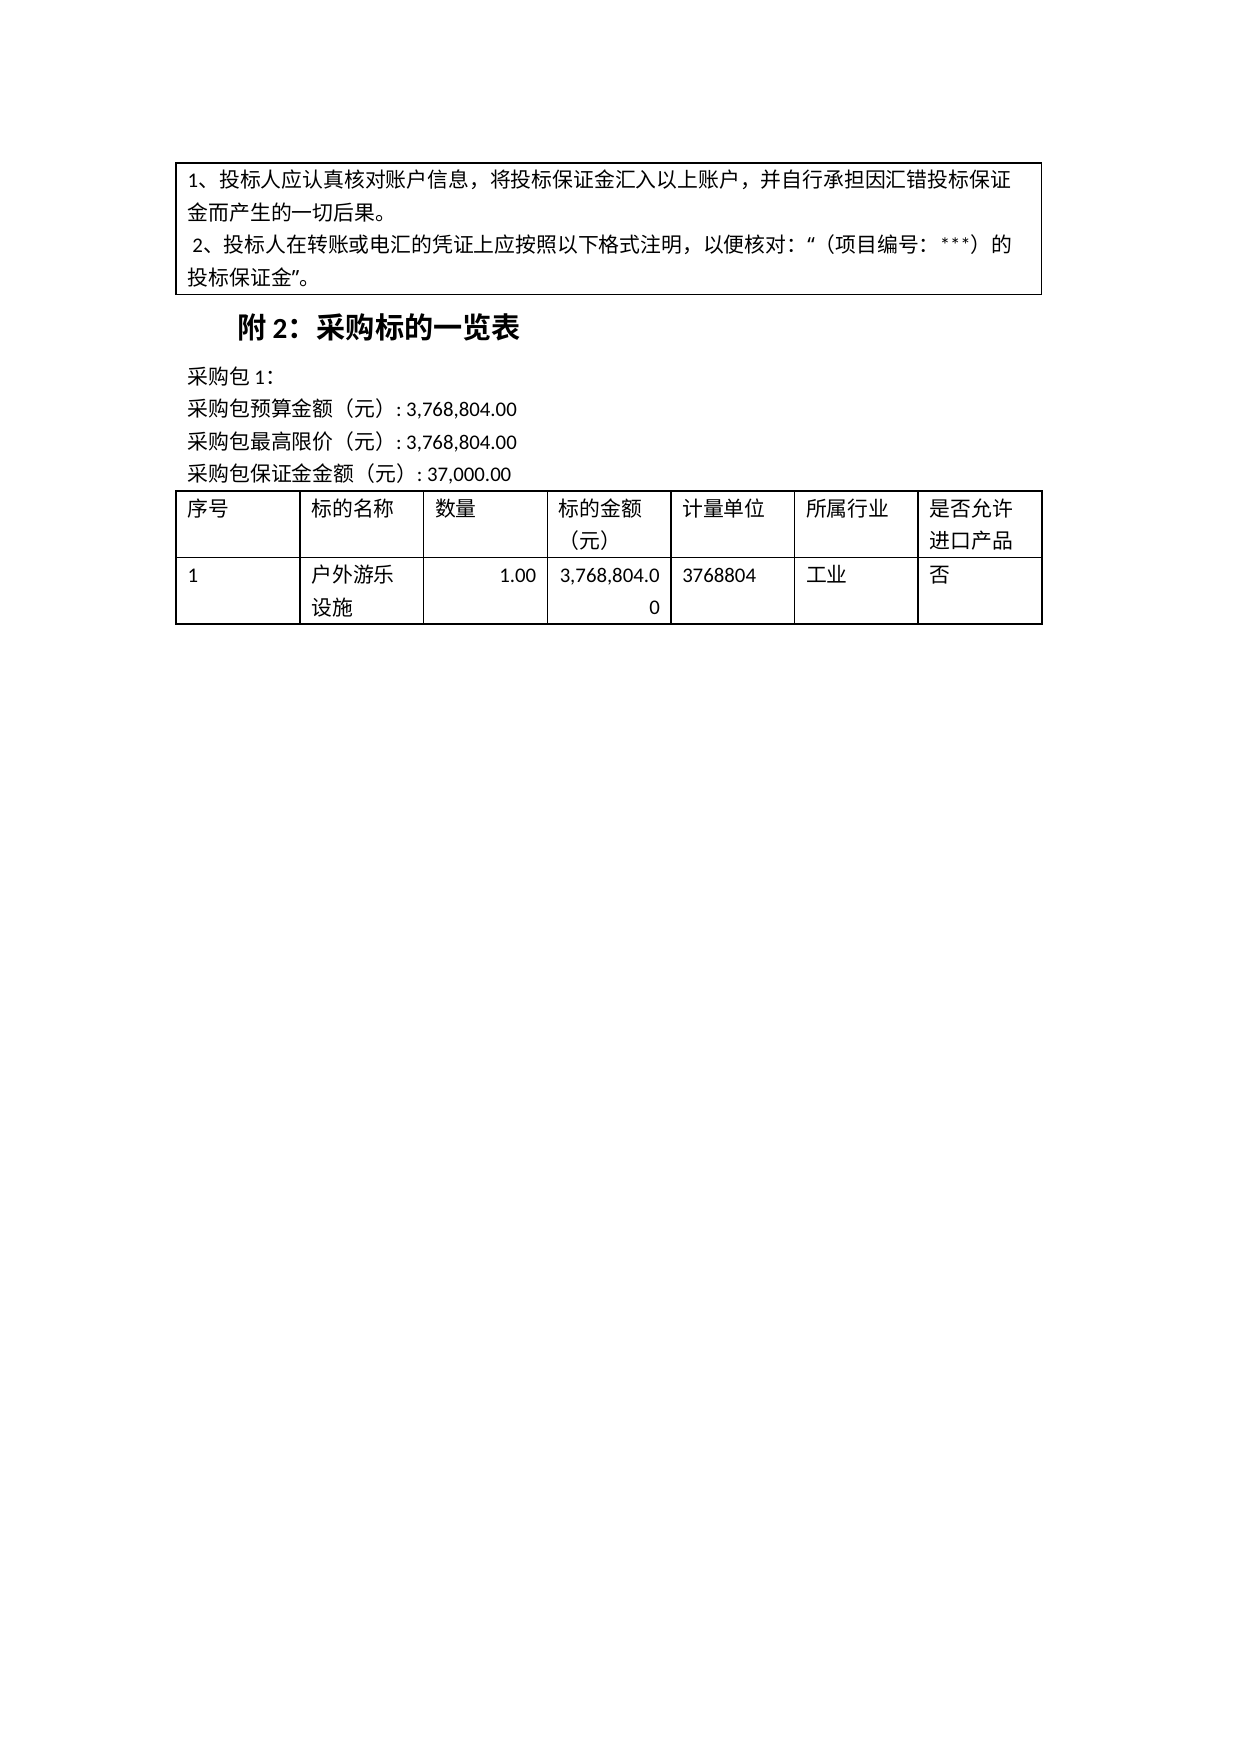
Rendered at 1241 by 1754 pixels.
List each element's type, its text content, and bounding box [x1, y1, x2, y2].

table_cell 3768804 [672, 558, 794, 623]
table_cell 否 [919, 558, 1041, 623]
text 附2：采购标的一览表 [187, 295, 1053, 360]
table_cell 户外游乐设施 [301, 558, 423, 623]
table_header 序号 [177, 492, 299, 557]
table_header 标的名称 [301, 492, 423, 557]
table_header 计量单位 [672, 492, 794, 557]
text 采购包保证金金额（元）: 37,000.00 [187, 458, 1053, 490]
table_header 标的金额 （元） [548, 492, 670, 557]
text 采购包预算金额（元）: 3,768,804.00 [187, 393, 1053, 425]
table_header 所属行业 [795, 492, 917, 557]
text 采购包最高限价（元）: 3,768,804.00 [187, 425, 1053, 458]
text 采购包1： [187, 360, 1053, 393]
table_cell 1 [177, 558, 299, 623]
table_header 数量 [424, 492, 547, 557]
table_cell 工业 [795, 558, 917, 623]
table_cell 1、投标人应认真核对账户信息，将投标保证金汇入以上账户，并自行承担因汇错投标保证金而产生的一切后果。 2、投标人在转账或电汇的凭证上应按照以下格式注明，以便核对：“（项目编号：***）的投标保证金”。 [177, 164, 1041, 293]
table_header 是否允许进口产品 [919, 492, 1041, 557]
table_cell 3,768,804.00 [548, 558, 670, 623]
table_cell 1.00 [424, 558, 547, 623]
